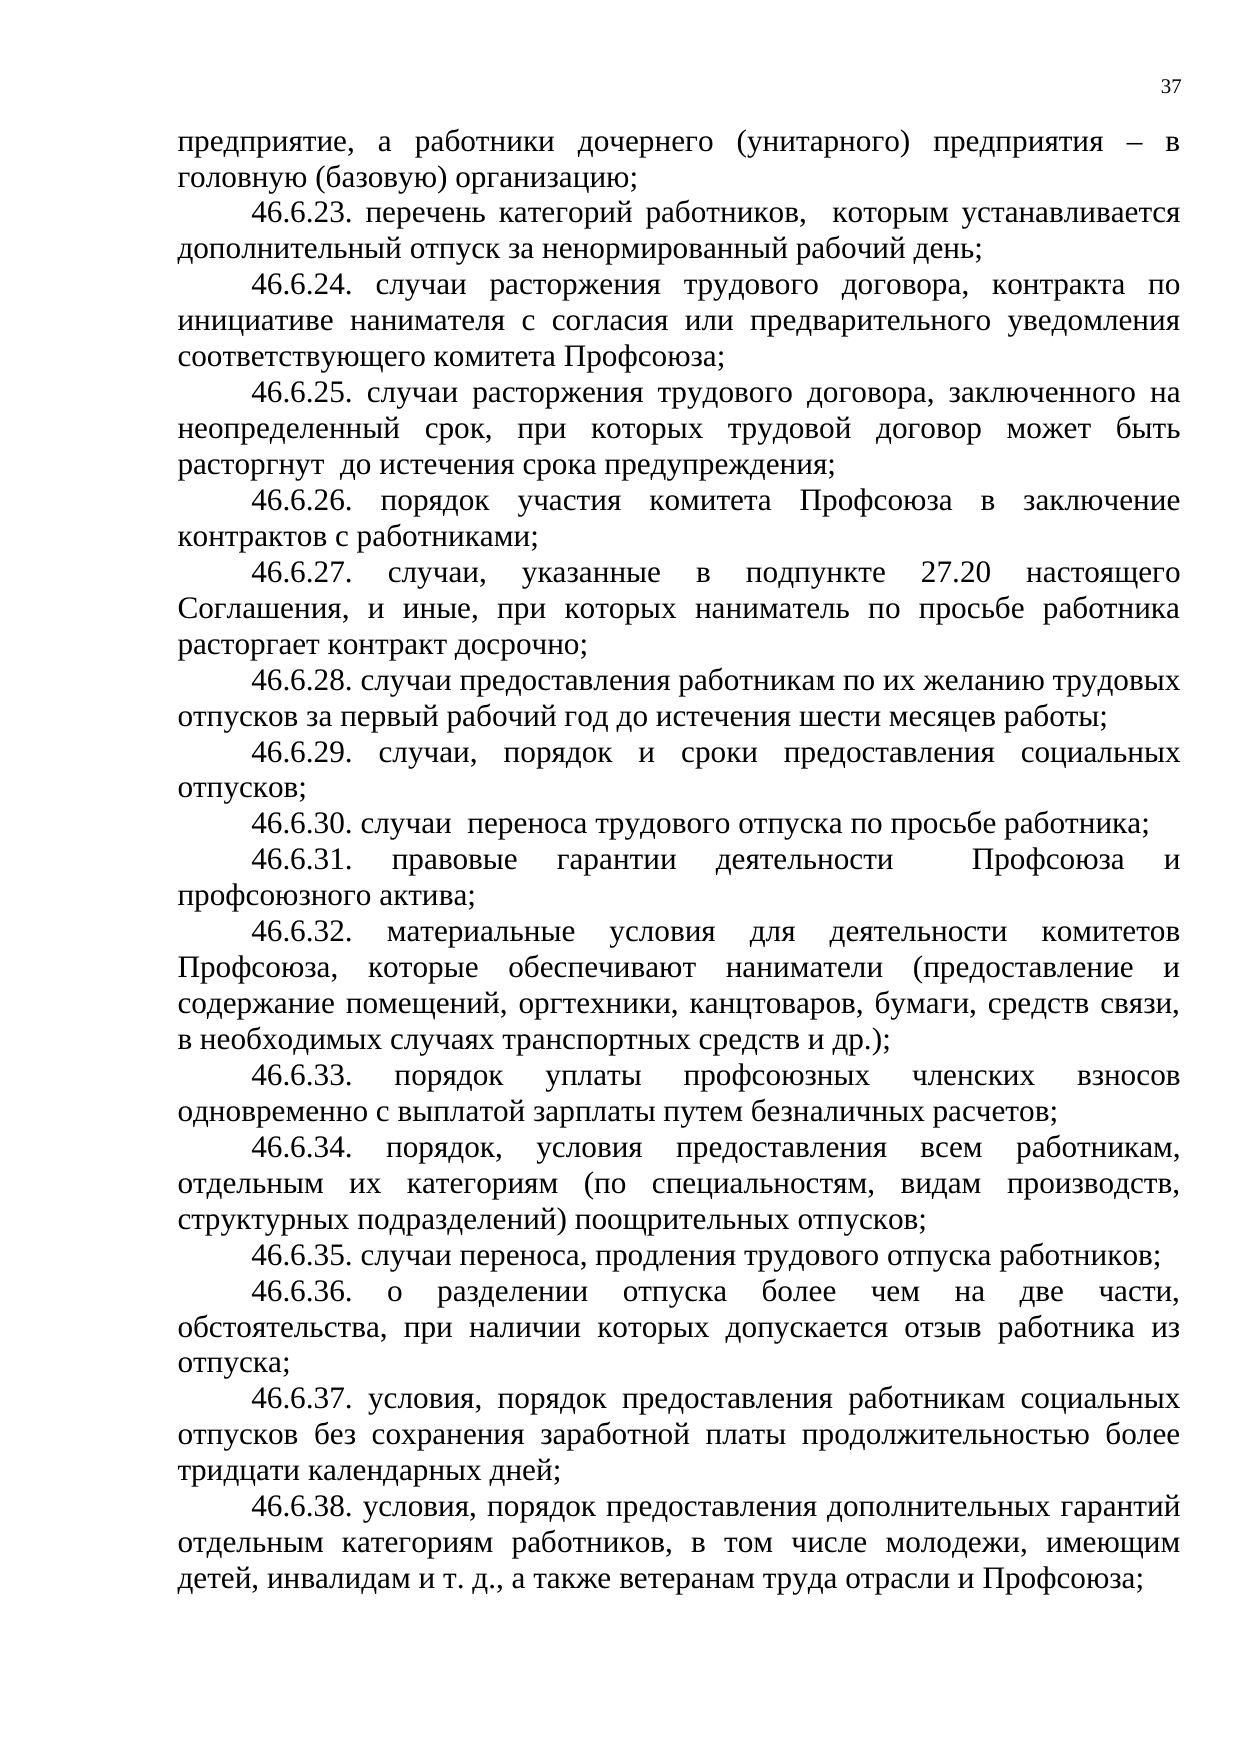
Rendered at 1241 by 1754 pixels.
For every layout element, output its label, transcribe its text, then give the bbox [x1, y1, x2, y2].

text 46.6.31. правовые гарантии деятельности Профсоюза и профсоюзного актива; [177, 841, 1181, 912]
text 46.6.23. перечень категорий работников, которым устанавливается дополнительный отпуск за ненормированный рабочий день; [177, 194, 1181, 266]
text 46.6.34. порядок, условия предоставления всем работникам, отдельным их категориям (по специальностям, видам производств, структурных подразделений) поощрительных отпусков; [177, 1128, 1181, 1236]
text 46.6.27. случаи, указанные в подпункте 27.20 настоящего Соглашения, и иные, при которых наниматель по просьбе работника расторгает контракт досрочно; [177, 553, 1181, 661]
text 46.6.29. случаи, порядок и сроки предоставления социальных отпусков; [177, 733, 1181, 805]
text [177, 122, 1181, 194]
text 46.6.33. порядок уплаты профсоюзных членских взносов одновременно с выплатой зарплаты путем безналичных расчетов; [177, 1056, 1181, 1128]
text 46.6.37. условия, порядок предоставления работникам социальных отпусков без сохранения заработной платы продолжительностью более тридцати календарных дней; [177, 1380, 1181, 1487]
text 46.6.24. случаи расторжения трудового договора, контракта по инициативе нанимателя с согласия или предварительного уведомления соответствующего комитета Профсоюза; [177, 266, 1181, 373]
text 46.6.26. порядок участия комитета Профсоюза в заключение контрактов с работниками; [177, 481, 1181, 553]
text 46.6.32. материальные условия для деятельности комитетов Профсоюза, которые обеспечивают наниматели (предоставление и содержание помещений, оргтехники, канцтоваров, бумаги, средств связи, в необходимых случаях транспортных средств и др.); [177, 912, 1181, 1056]
text 46.6.25. случаи расторжения трудового договора, заключенного на неопределенный срок, при которых трудовой договор может быть расторгнут до истечения срока предупреждения; [177, 373, 1181, 481]
text 46.6.35. случаи переноса, продления трудового отпуска работников; [177, 1236, 1181, 1272]
text 46.6.30. случаи переноса трудового отпуска по просьбе работника; [177, 805, 1181, 841]
text 46.6.28. случаи предоставления работникам по их желанию трудовых отпусков за первый рабочий год до истечения шести месяцев работы; [177, 661, 1181, 733]
text 46.6.38. условия, порядок предоставления дополнительных гарантий отдельным категориям работников, в том числе молодежи, имеющим детей, инвалидам и т. д., а также ветеранам труда отрасли и Профсоюза; [177, 1487, 1181, 1595]
text 46.6.36. о разделении отпуска более чем на две части, обстоятельства, при наличии которых допускается отзыв работника из отпуска; [177, 1272, 1181, 1380]
